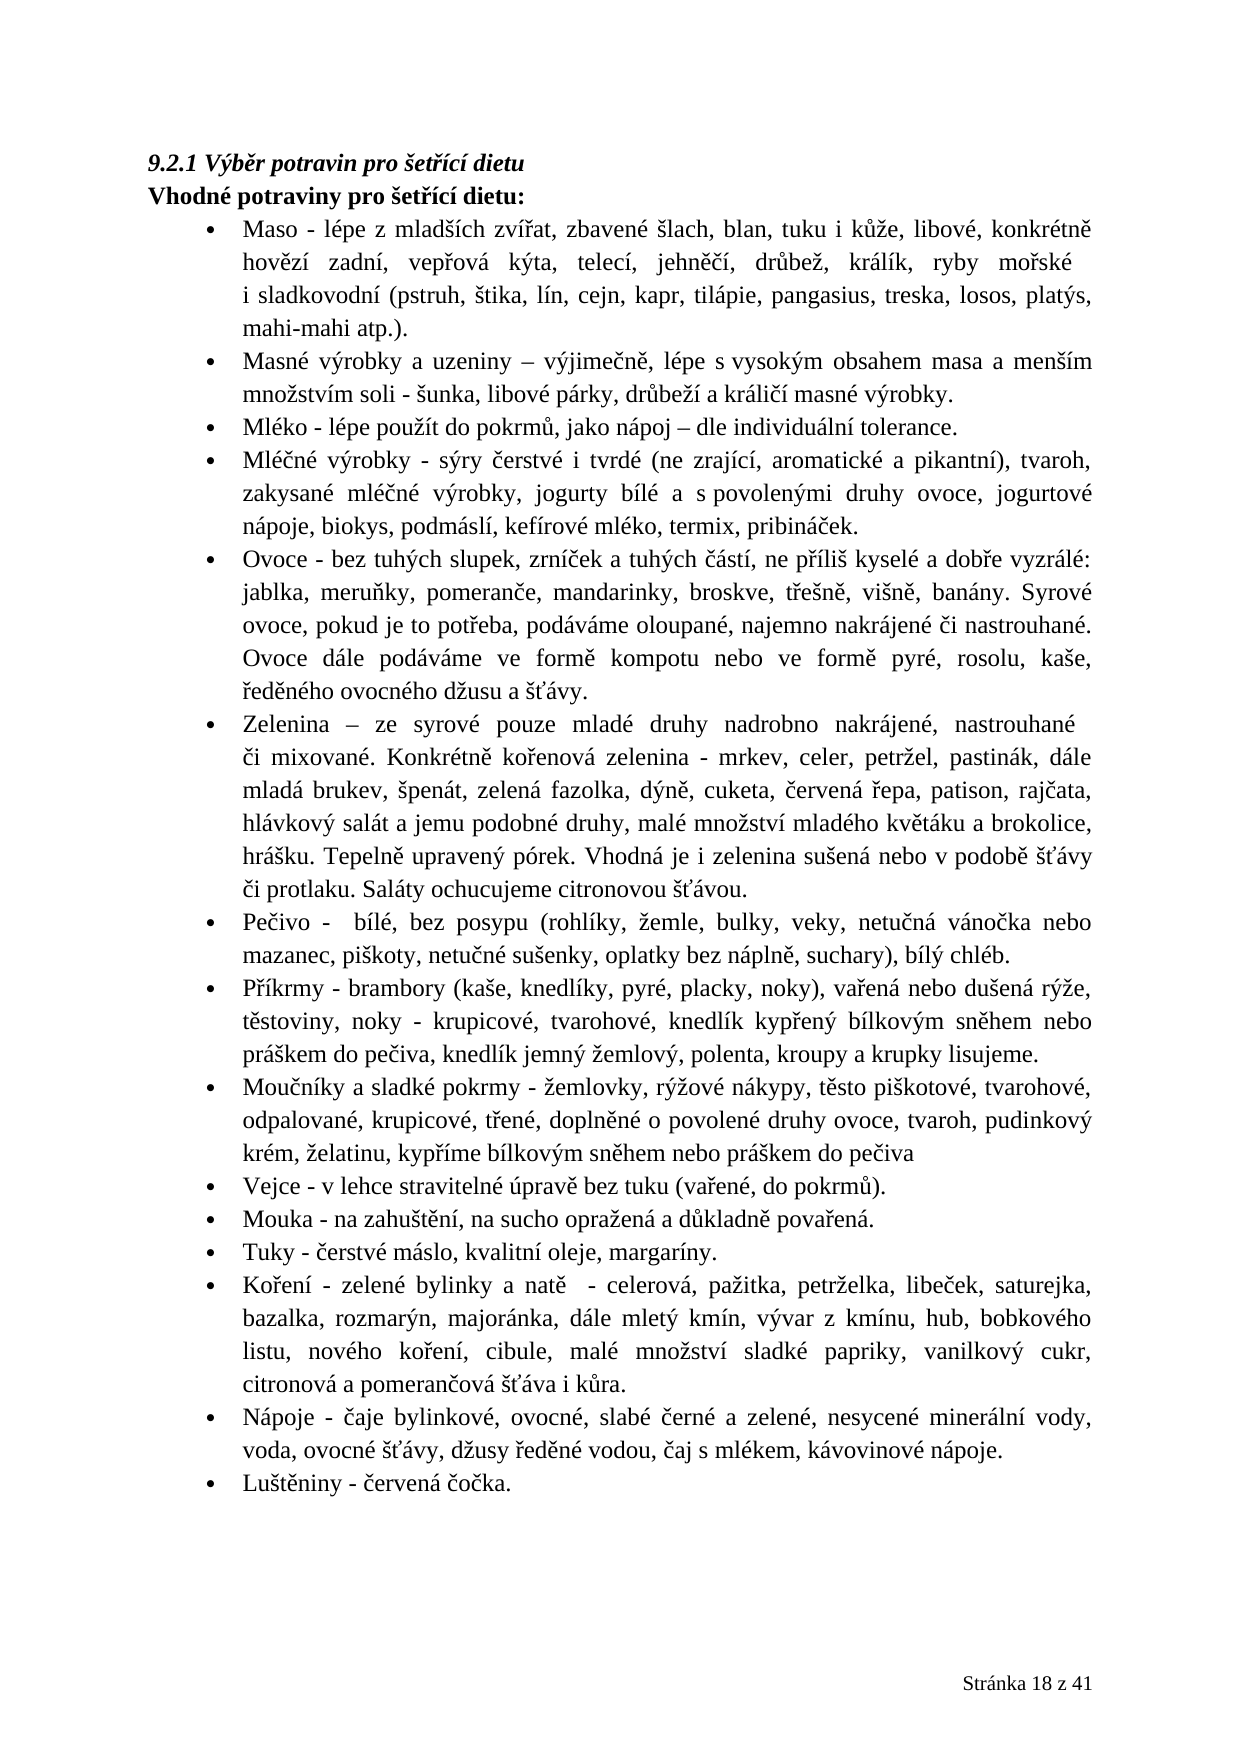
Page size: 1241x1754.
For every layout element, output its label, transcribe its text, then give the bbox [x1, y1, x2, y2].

subtitle 9.2.1 Výběr potravin pro šetřící dietu [148, 148, 1092, 176]
list Luštěniny - červená čočka. [207, 1468, 1092, 1497]
list Mléko - lépe použít do pokrmů, jako nápoj – dle individuální tolerance. [207, 412, 1092, 441]
list Koření - zelené bylinky a natě - celerová, pažitka, petrželka, libeček, saturejka, bazalka, rozmarýn, majoránka, dále mletý kmín, vývar z kmínu, hub, bobkového listu, nového koření, cibule, malé množství sladké papriky, vanilkový cukr, citronová a pomerančová šťáva i kůra. [207, 1270, 1092, 1398]
list Mouka - na zahuštění, na sucho opražená a důkladně povařená. [207, 1204, 1092, 1233]
list Moučníky a sladké pokrmy - žemlovky, rýžové nákypy, těsto piškotové, tvarohové, odpalované, krupicové, třené, doplněné o povolené druhy ovoce, tvaroh, pudinkový krém, želatinu, kypříme bílkovým sněhem nebo práškem do pečiva [207, 1072, 1092, 1167]
list Tuky - čerstvé máslo, kvalitní oleje, margaríny. [207, 1237, 1092, 1266]
list Pečivo - bílé, bez posypu (rohlíky, žemle, bulky, veky, netučná vánočka nebo mazanec, piškoty, netučné sušenky, oplatky bez náplně, suchary), bílý chléb. [207, 907, 1092, 969]
list Vejce - v lehce stravitelné úpravě bez tuku (vařené, do pokrmů). [207, 1171, 1092, 1200]
list Ovoce - bez tuhých slupek, zrníček a tuhých částí, ne příliš kyselé a dobře vyzrálé: jablka, meruňky, pomeranče, mandarinky, broskve, třešně, višně, banány. Syrové ovoce, pokud je to potřeba, podáváme oloupané, najemno nakrájené či nastrouhané. Ovoce dále podáváme ve formě kompotu nebo ve formě pyré, rosolu, kaše, ředěného ovocného džusu a šťávy. [207, 544, 1092, 705]
list Mléčné výrobky - sýry čerstvé i tvrdé (ne zrající, aromatické a pikantní), tvaroh, zakysané mléčné výrobky, jogurty bílé a s povolenými druhy ovoce, jogurtové nápoje, biokys, podmáslí, kefírové mléko, termix, pribináček. [207, 445, 1092, 540]
list Nápoje - čaje bylinkové, ovocné, slabé černé a zelené, nesycené minerální vody, voda, ovocné šťávy, džusy ředěné vodou, čaj s mlékem, kávovinové nápoje. [207, 1402, 1092, 1464]
list Příkrmy - brambory (kaše, knedlíky, pyré, placky, noky), vařená nebo dušená rýže, těstoviny, noky - krupicové, tvarohové, knedlík kypřený bílkovým sněhem nebo práškem do pečiva, knedlík jemný žemlový, polenta, kroupy a krupky lisujeme. [207, 973, 1092, 1068]
text Vhodné potraviny pro šetřící dietu: [148, 181, 1092, 209]
list Maso - lépe z mladších zvířat, zbavené šlach, blan, tuku i kůže, libové, konkrétně hovězí zadní, vepřová kýta, telecí, jehněčí, drůbež, králík, ryby mořské i sladkovodní (pstruh, štika, lín, cejn, kapr, tilápie, pangasius, treska, losos, platýs, mahi-mahi atp.). [207, 214, 1092, 342]
list Zelenina – ze syrové pouze mladé druhy nadrobno nakrájené, nastrouhané či mixované. Konkrétně kořenová zelenina - mrkev, celer, petržel, pastinák, dále mladá brukev, špenát, zelená fazolka, dýně, cuketa, červená řepa, patison, rajčata, hlávkový salát a jemu podobné druhy, malé množství mladého květáku a brokolice, hrášku. Tepelně upravený pórek. Vhodná je i zelenina sušená nebo v podobě šťávy či protlaku. Saláty ochucujeme citronovou šťávou. [207, 709, 1092, 903]
list Masné výrobky a uzeniny – výjimečně, lépe s vysokým obsahem masa a menším množstvím soli - šunka, libové párky, drůbeží a králičí masné výrobky. [207, 346, 1092, 408]
